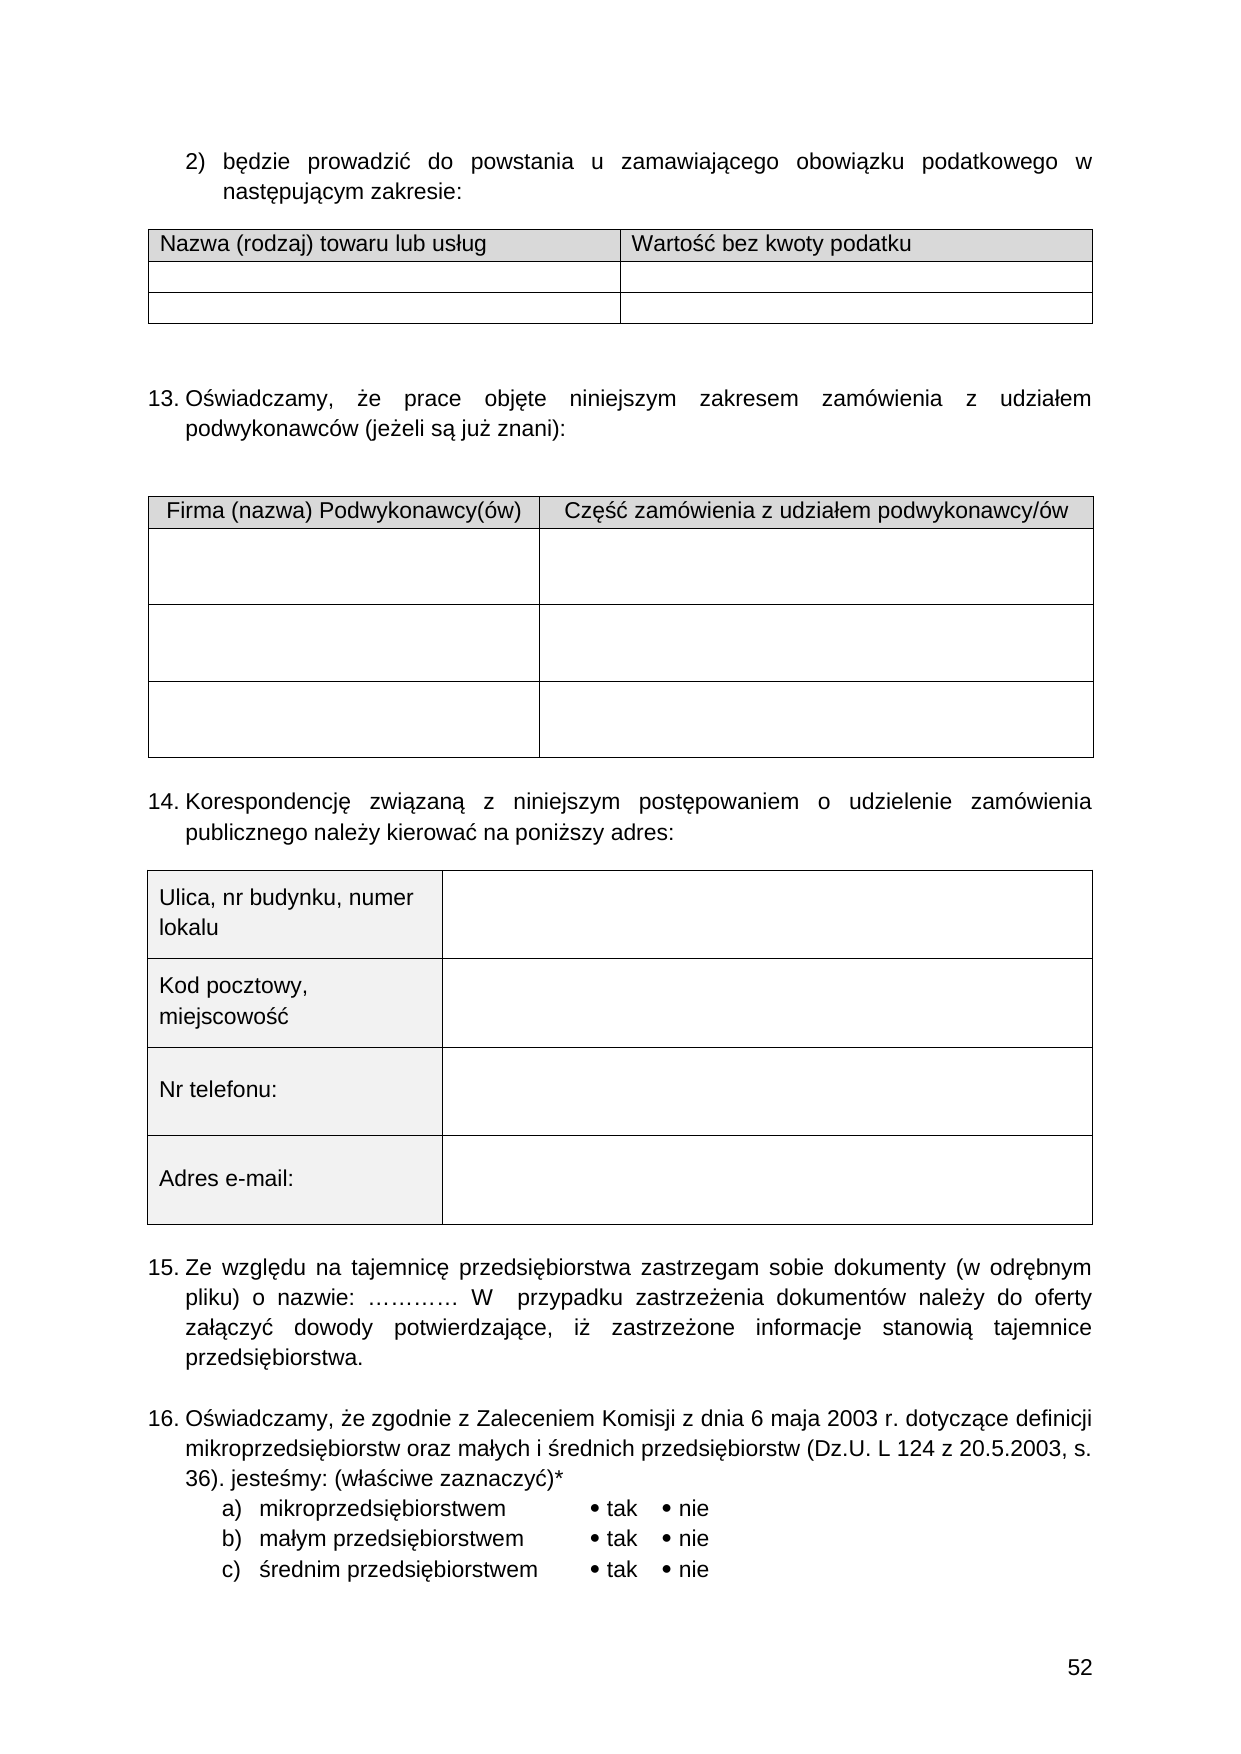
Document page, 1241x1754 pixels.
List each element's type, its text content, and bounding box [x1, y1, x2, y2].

table_cell [443, 959, 1092, 1047]
table_cell [149, 682, 539, 757]
table_cell [443, 1136, 1092, 1224]
table_cell [540, 682, 1093, 757]
table_cell [540, 605, 1093, 681]
table_cell [149, 262, 620, 292]
table_cell [149, 293, 620, 323]
table_cell [149, 529, 539, 604]
table_header Część zamówienia z udziałem podwykonawcy/ów [540, 497, 1093, 528]
list Oświadczamy, że zgodnie z Zaleceniem Komisji z dnia 6 maja 2003 r. dotyczące definicji mikroprzedsiębiorstw oraz małych i średnich przedsiębiorstw (Dz.U. L 124 z 20.5.2003, s. 36). jesteśmy: (właściwe zaznaczyć)* [148, 1404, 1093, 1491]
table_cell [540, 529, 1093, 604]
table_cell Adres e-mail: [148, 1136, 442, 1224]
table_cell [443, 1048, 1092, 1135]
list średnim przedsiębiorstwem tak nie [222, 1556, 1093, 1582]
list Oświadczamy, że prace objęte niniejszym zakresem zamówienia z udziałem podwykonawców (jeżeli są już znani): [148, 384, 1093, 441]
list małym przedsiębiorstwem tak nie [222, 1525, 1093, 1552]
table_header [443, 871, 1092, 958]
list Korespondencję związaną z niniejszym postępowaniem o udzielenie zamówienia publicznego należy kierować na poniższy adres: [148, 788, 1093, 845]
table_cell [621, 293, 1092, 323]
table_cell [621, 262, 1092, 292]
table_header Firma (nazwa) Podwykonawcy(ów) [149, 497, 539, 528]
table_cell Nr telefonu: [148, 1048, 442, 1135]
table_cell Kod pocztowy, miejscowość [148, 959, 442, 1047]
list będzie prowadzić do powstania u zamawiającego obowiązku podatkowego w następującym zakresie: [185, 148, 1093, 204]
table_header Ulica, nr budynku, numer lokalu [148, 871, 442, 958]
table_cell [149, 605, 539, 681]
table_header Nazwa (rodzaj) towaru lub usług [149, 230, 620, 261]
list mikroprzedsiębiorstwem tak nie [222, 1495, 1093, 1521]
list Ze względu na tajemnicę przedsiębiorstwa zastrzegam sobie dokumenty (w odrębnym pliku) o nazwie: ………… W przypadku zastrzeżenia dokumentów należy do oferty załączyć dowody potwierdzające, iż zastrzeżone informacje stanowią tajemnice przedsiębiorstwa. [148, 1253, 1093, 1370]
table_header Wartość bez kwoty podatku [621, 230, 1092, 261]
